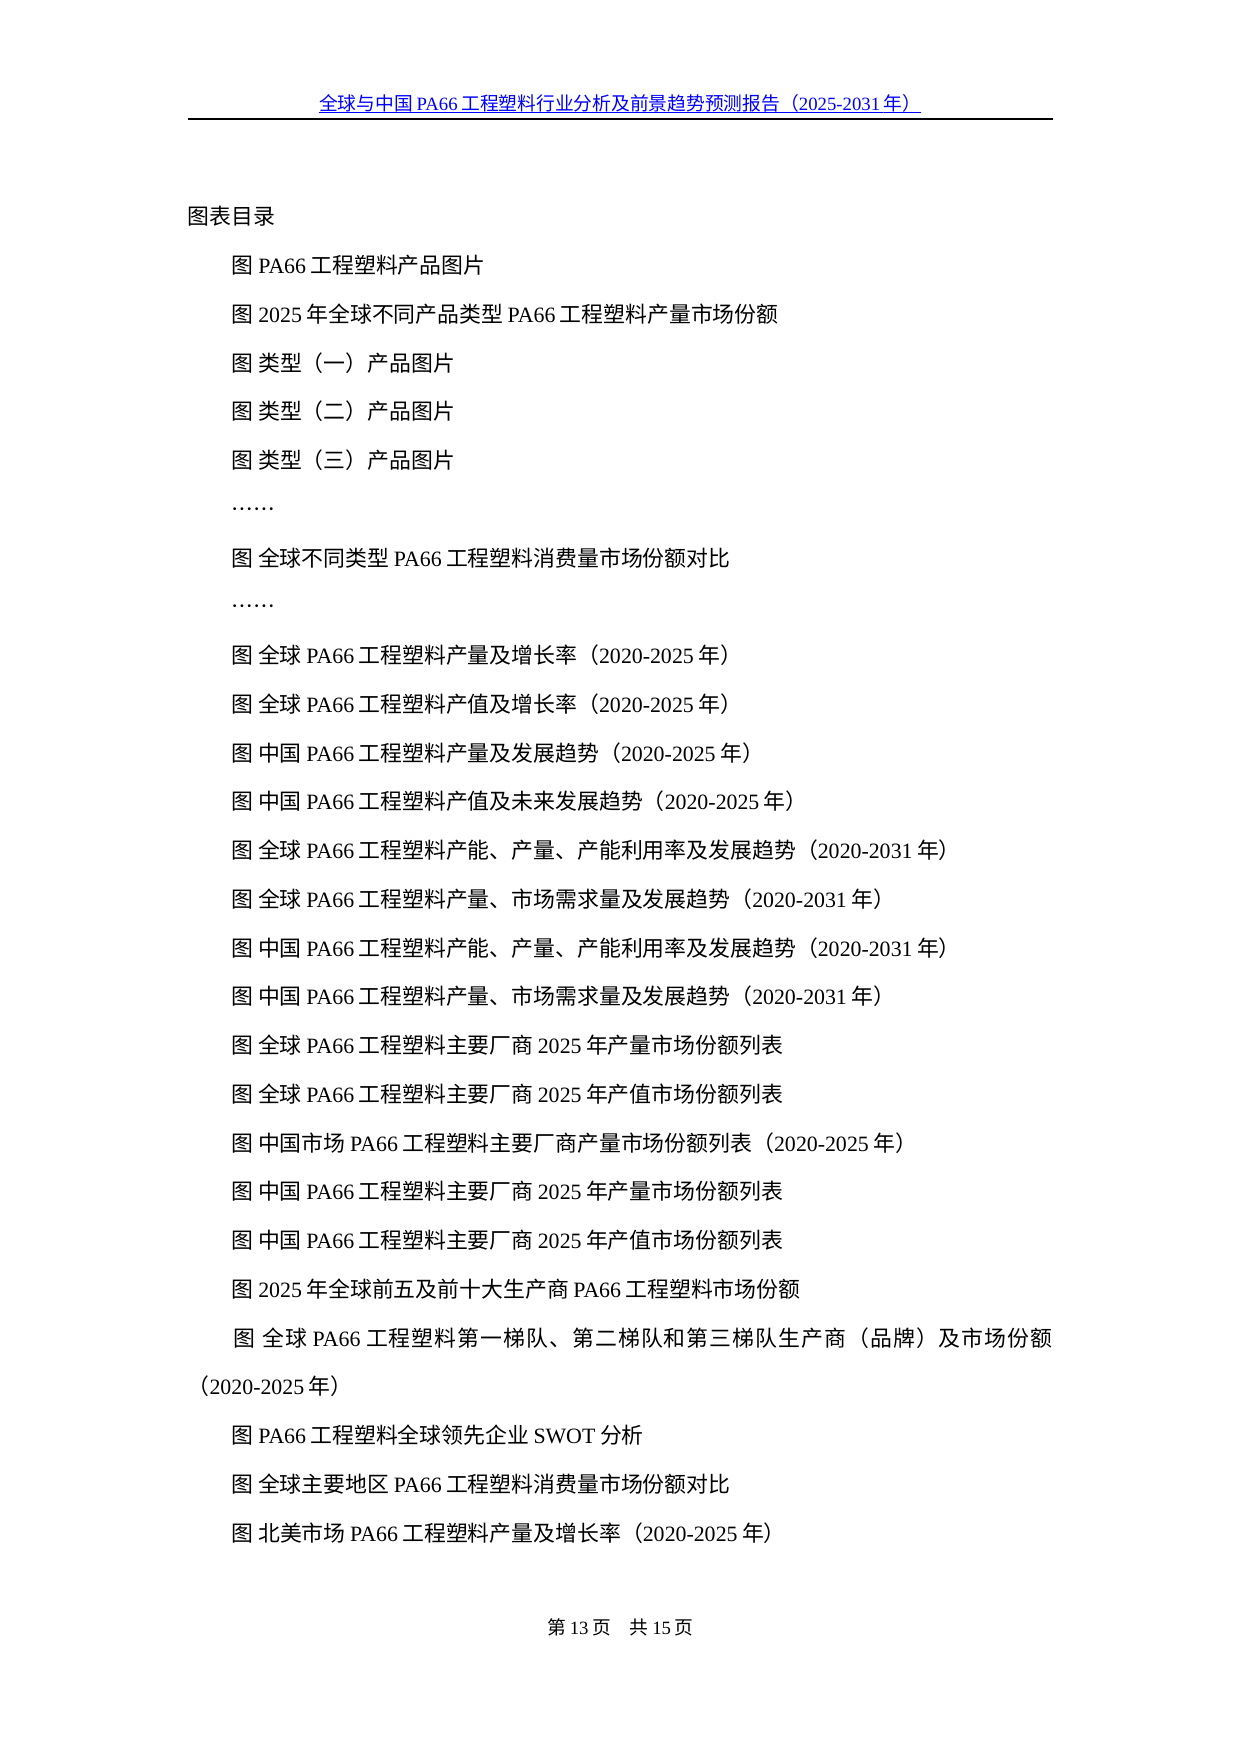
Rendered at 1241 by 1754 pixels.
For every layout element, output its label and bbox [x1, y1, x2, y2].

text [187, 150, 1053, 1548]
